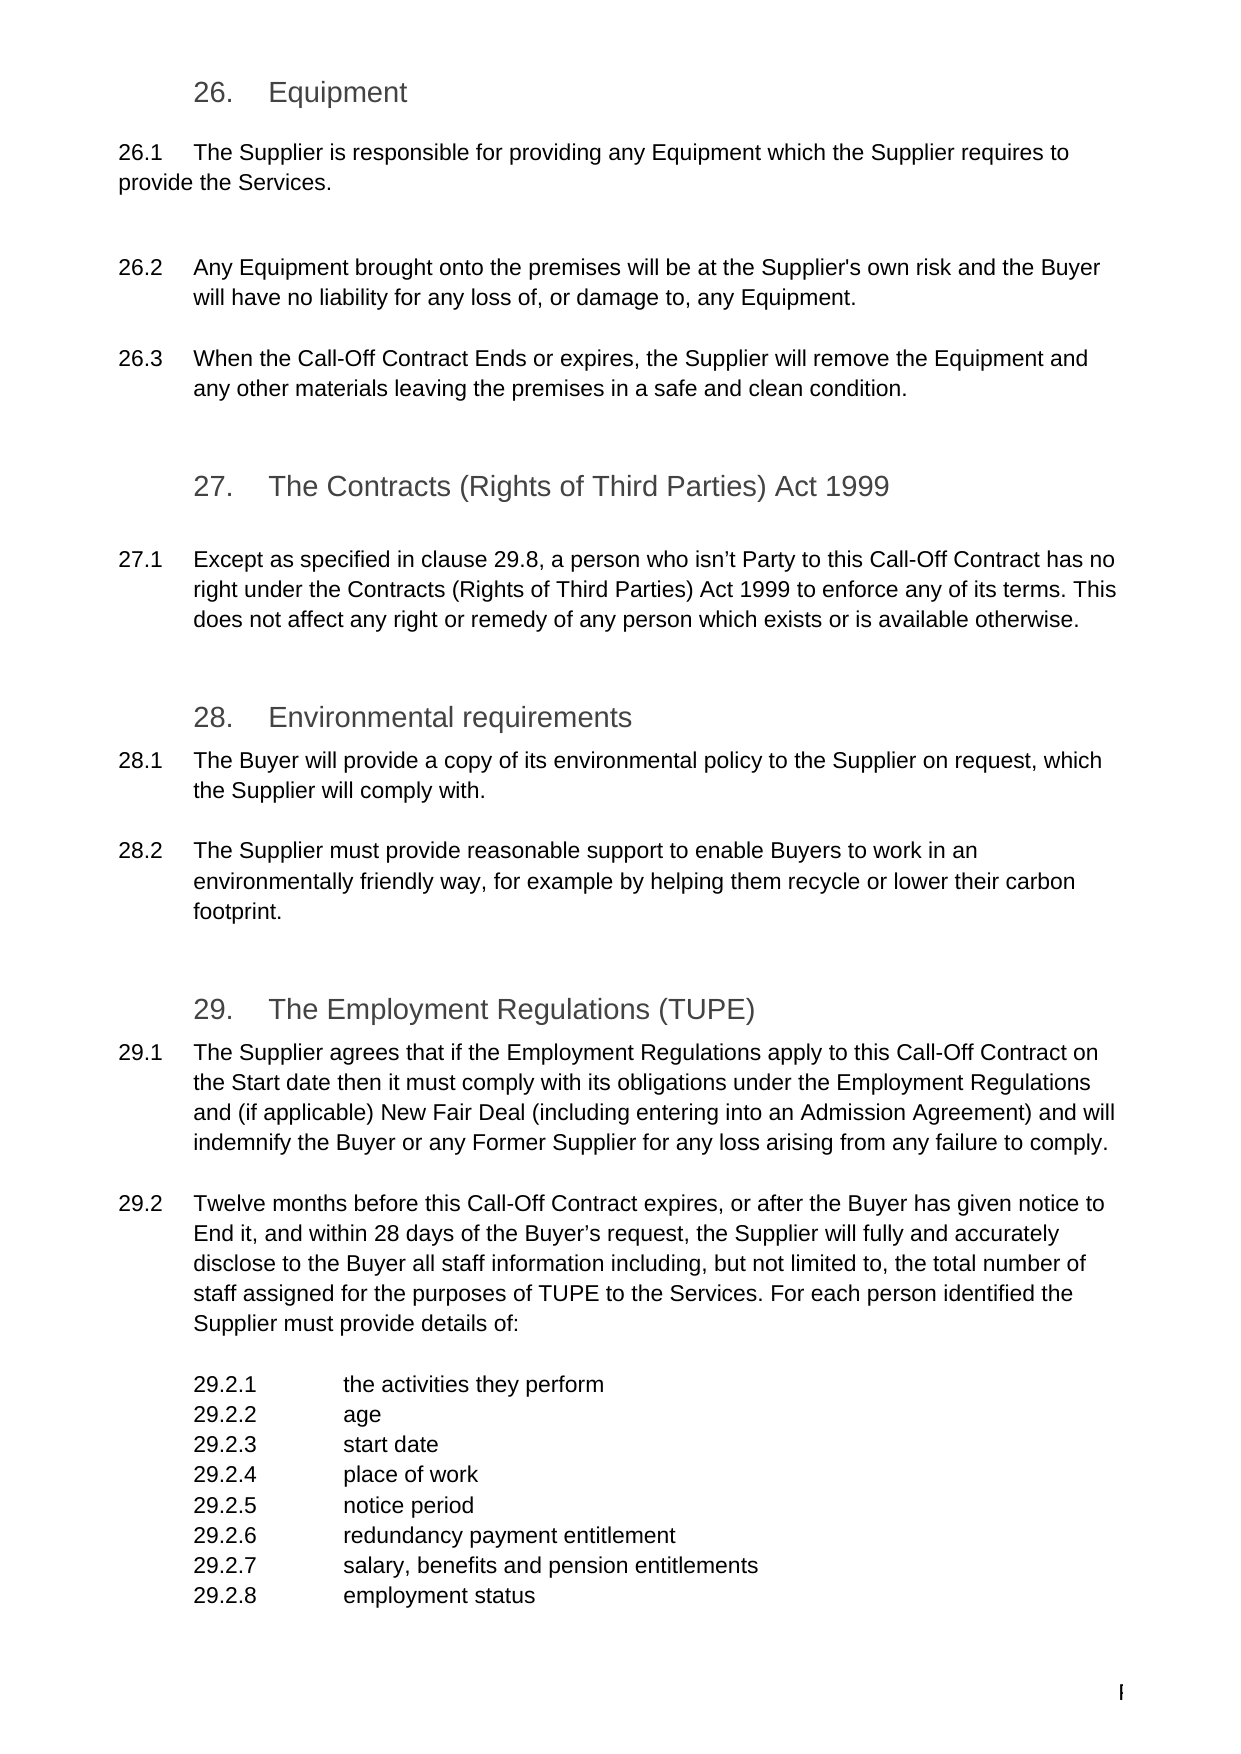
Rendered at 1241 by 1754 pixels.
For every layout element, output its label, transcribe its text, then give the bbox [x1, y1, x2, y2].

text 29.2 Twelve months before this Call-Off Contract expires, or after the Buyer has given notice to End it, and within 28 days of the Buyer’s request, the Supplier will fully and accurately disclose to the Buyer all staff information including, but not limited to, the total number of staff assigned for the purposes of TUPE to the Services. For each person identified the Supplier must provide details of: [118, 1189, 1122, 1337]
text 29.1 The Supplier agrees that if the Employment Regulations apply to this Call-Off Contract on the Start date then it must comply with its obligations under the Employment Regulations and (if applicable) New Fair Deal (including entering into an Admission Agreement) and will indemnify the Buyer or any Former Supplier for any loss arising from any failure to comply. [118, 1038, 1122, 1156]
text 29.2.2 age [118, 1401, 1122, 1427]
text 29.2.5 notice period [118, 1492, 1122, 1518]
subtitle 28. Environmental requirements [118, 700, 1122, 733]
subtitle 26. Equipment [118, 75, 1122, 108]
text 29.2.3 start date [118, 1431, 1122, 1458]
text 26.2 Any Equipment brought onto the premises will be at the Supplier's own risk and the Buyer will have no liability for any loss of, or damage to, any Equipment. [118, 254, 1122, 311]
text 26.1 The Supplier is responsible for providing any Equipment which the Supplier requires to provide the Services. [118, 138, 1122, 195]
text 29.2.1 the activities they perform [118, 1371, 1122, 1397]
text 26.3 When the Call-Off Contract Ends or expires, the Supplier will remove the Equipment and any other materials leaving the premises in a safe and clean condition. [118, 345, 1122, 401]
text 28.2 The Supplier must provide reasonable support to enable Buyers to work in an environmentally friendly way, for example by helping them recycle or lower their carbon footprint. [118, 837, 1122, 924]
text 28.1 The Buyer will provide a copy of its environmental policy to the Supplier on request, which the Supplier will comply with. [118, 747, 1122, 803]
text 29.2.7 salary, benefits and pension entitlements [118, 1552, 1122, 1578]
text 29.2.4 place of work [118, 1461, 1122, 1488]
text 27.1 Except as specified in clause 29.8, a person who isn’t Party to this Call-Off Contract has no right under the Contracts (Rights of Third Parties) Act 1999 to enforce any of its terms. This does not affect any right or remedy of any person which exists or is available otherwise. [118, 546, 1122, 633]
text 29.2.8 employment status [118, 1582, 1122, 1609]
subtitle 27. The Contracts (Rights of Third Parties) Act 1999 [118, 469, 1122, 502]
subtitle 29. The Employment Regulations (TUPE) [118, 992, 1122, 1025]
text 29.2.6 redundancy payment entitlement [118, 1522, 1122, 1548]
